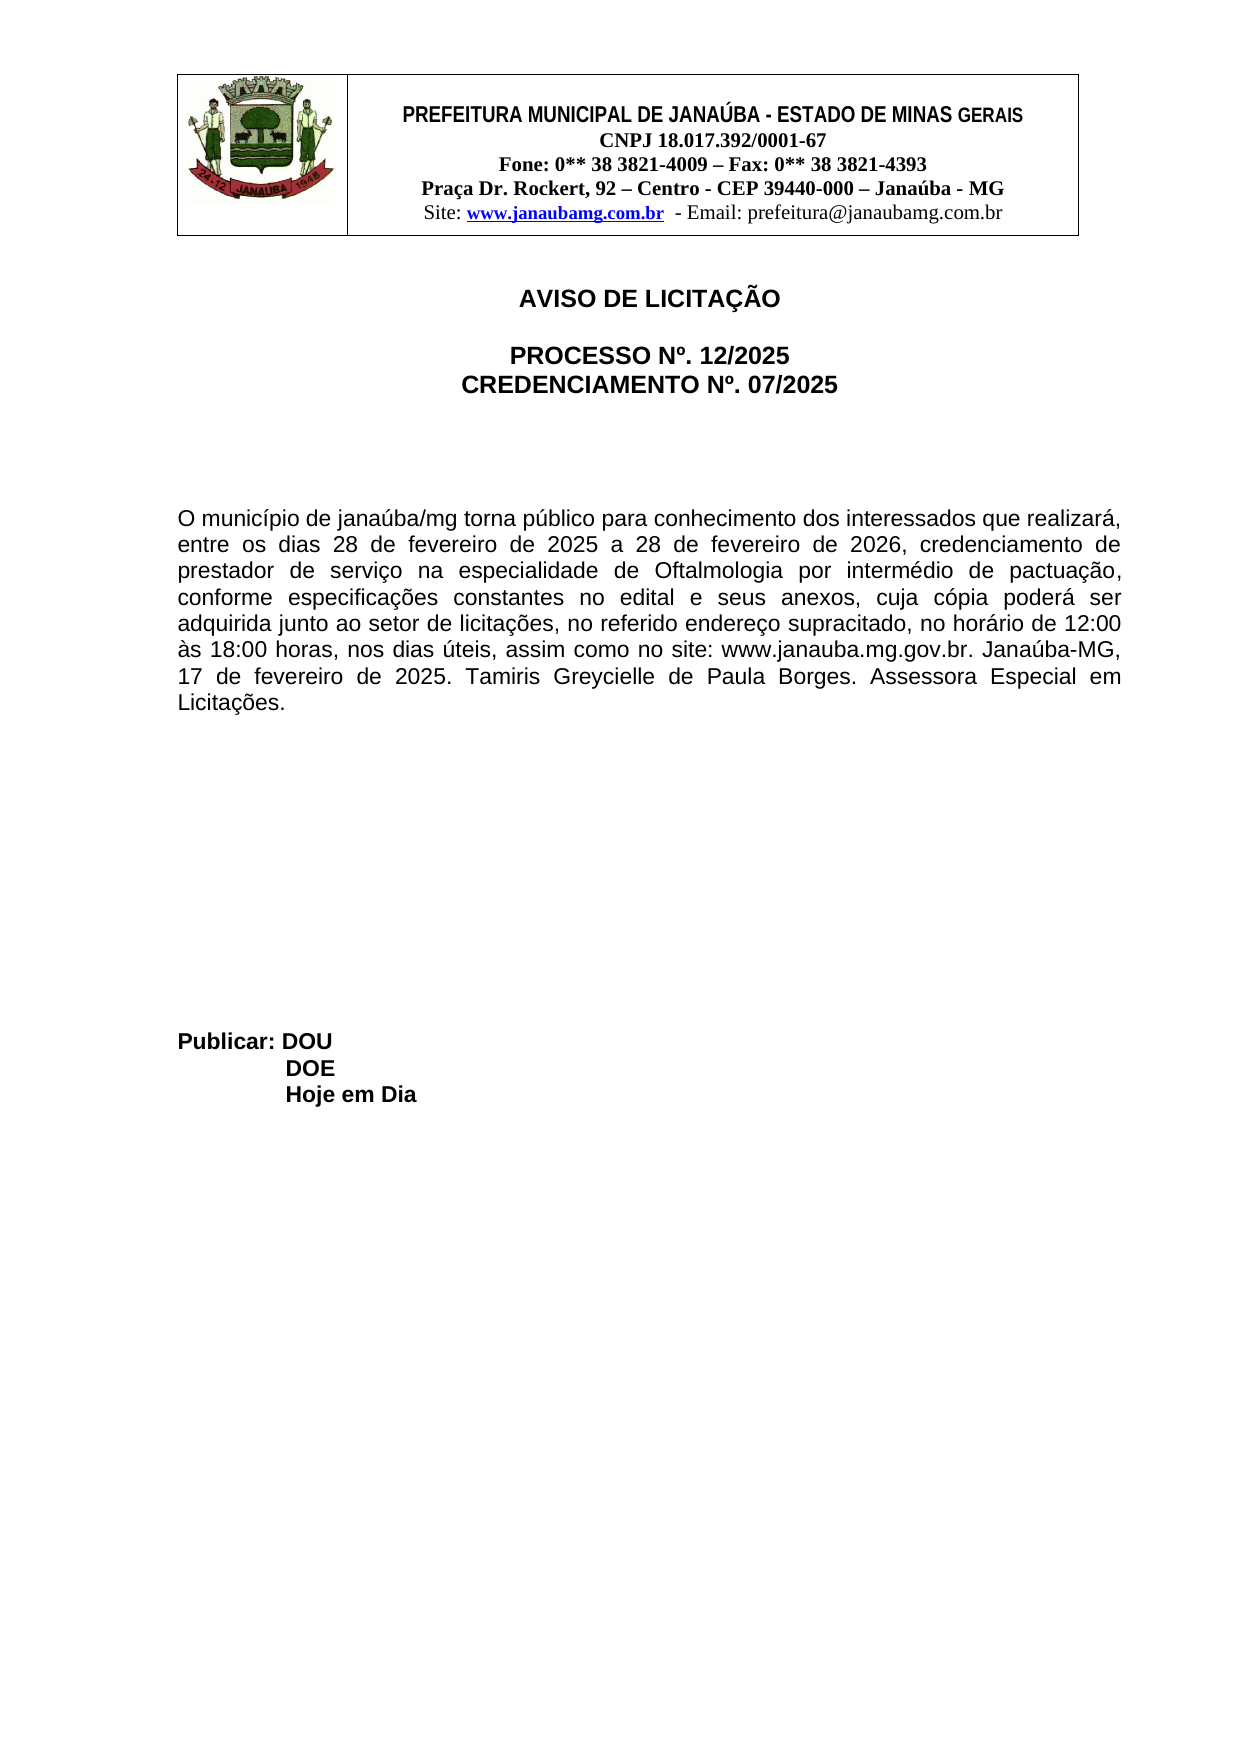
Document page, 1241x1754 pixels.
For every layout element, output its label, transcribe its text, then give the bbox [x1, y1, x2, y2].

text O município de janaúba/mg torna público para conhecimento dos interessados que realizará, entre os dias 28 de fevereiro de 2025 a 28 de fevereiro de 2026, credenciamento de prestador de serviço na especialidade de Oftalmologia por intermédio de pactuação, conforme especificações constantes no edital e seus anexos, cuja cópia poderá ser adquirida junto ao setor de licitações, no referido endereço supracitado, no horário de 12:00 às 18:00 horas, nos dias úteis, assim como no site: www.janauba.mg.gov.br. Janaúba-MG, 17 de fevereiro de 2025. Tamiris Greycielle de Paula Borges. Assessora Especial em Licitações. [177, 504, 1122, 715]
text Publicar: DOU [177, 1028, 1122, 1054]
text AVISO DE LICITAÇÃO [177, 284, 1122, 313]
text CREDENCIAMENTO Nº. 07/2025 [177, 370, 1122, 399]
picture [185, 75, 335, 203]
text Hoje em Dia [177, 1081, 1122, 1107]
text DOE [177, 1054, 1122, 1081]
text PROCESSO Nº. 12/2025 [177, 341, 1122, 370]
